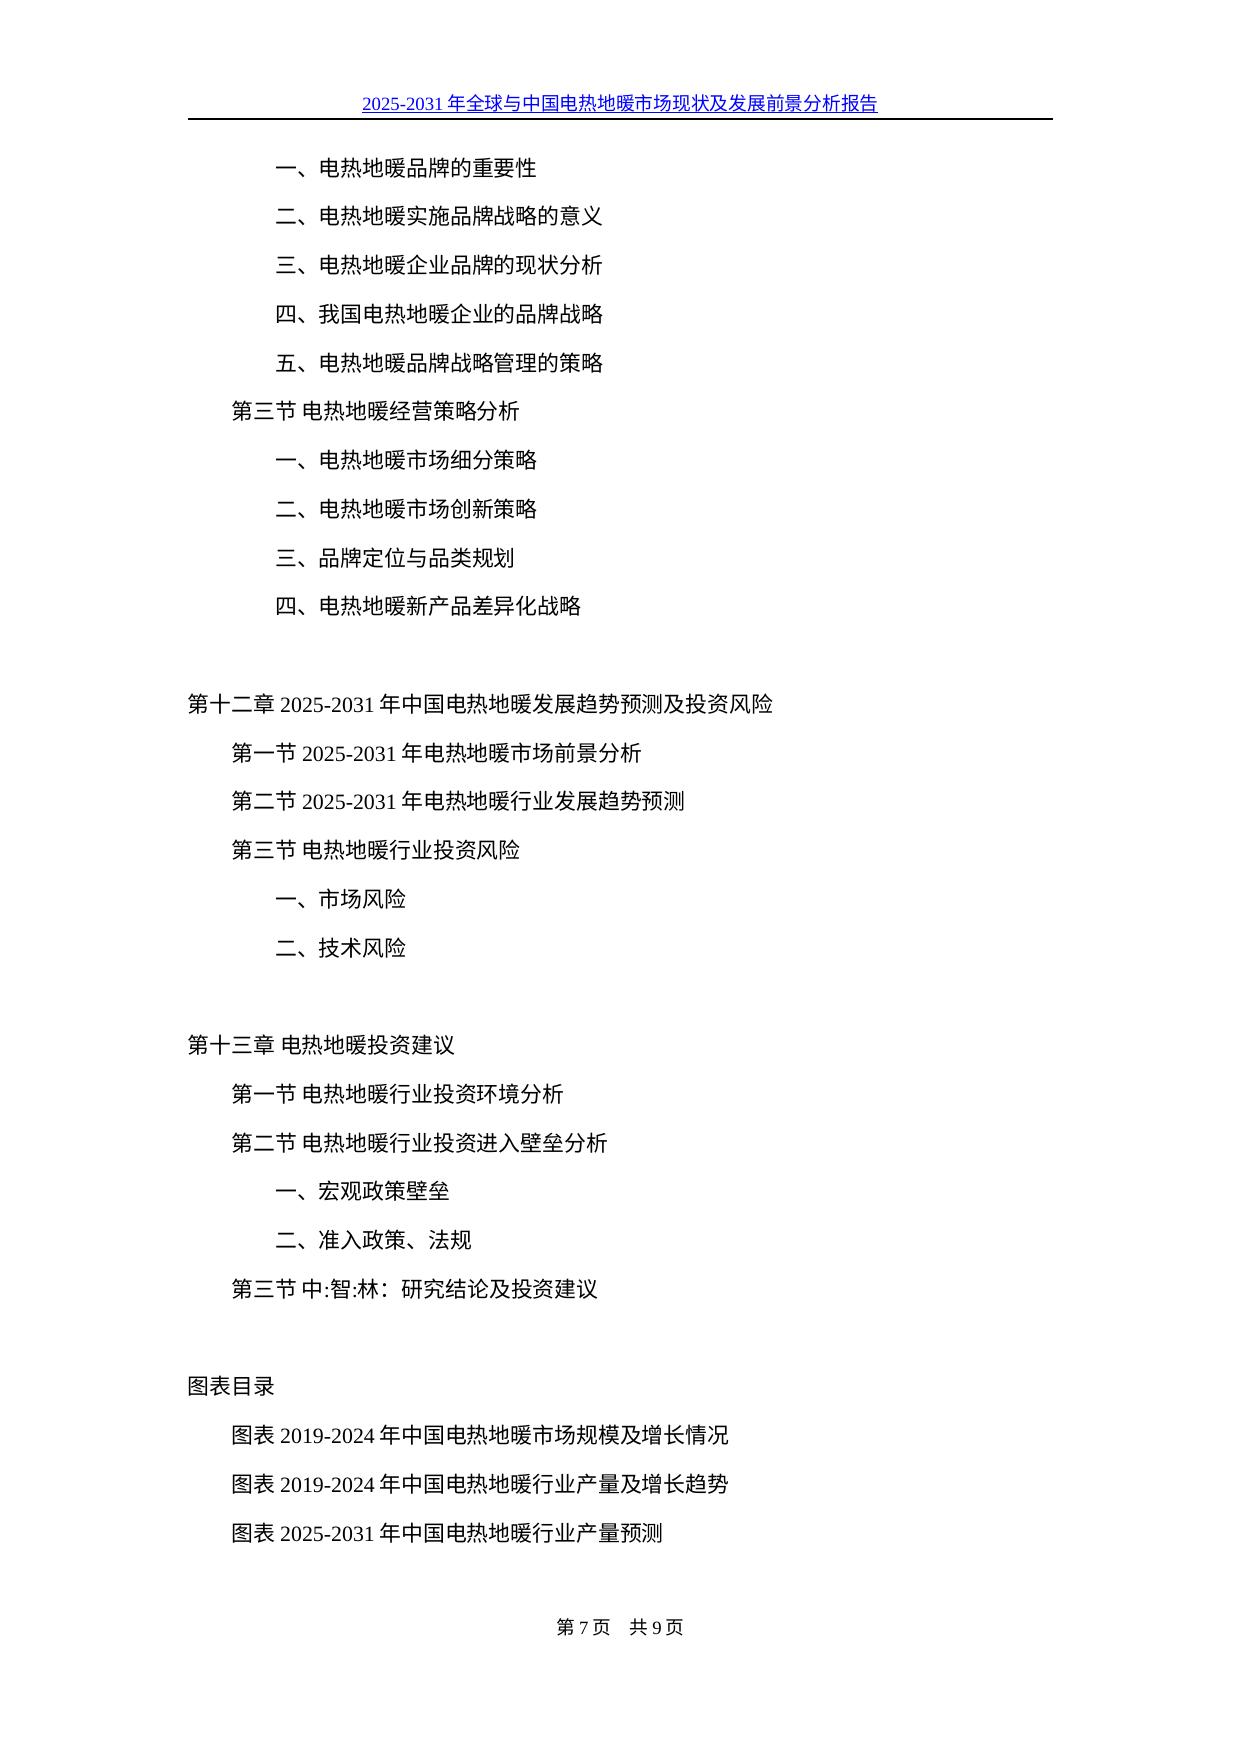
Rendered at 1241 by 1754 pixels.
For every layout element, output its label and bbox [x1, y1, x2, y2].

text [187, 150, 1053, 1548]
